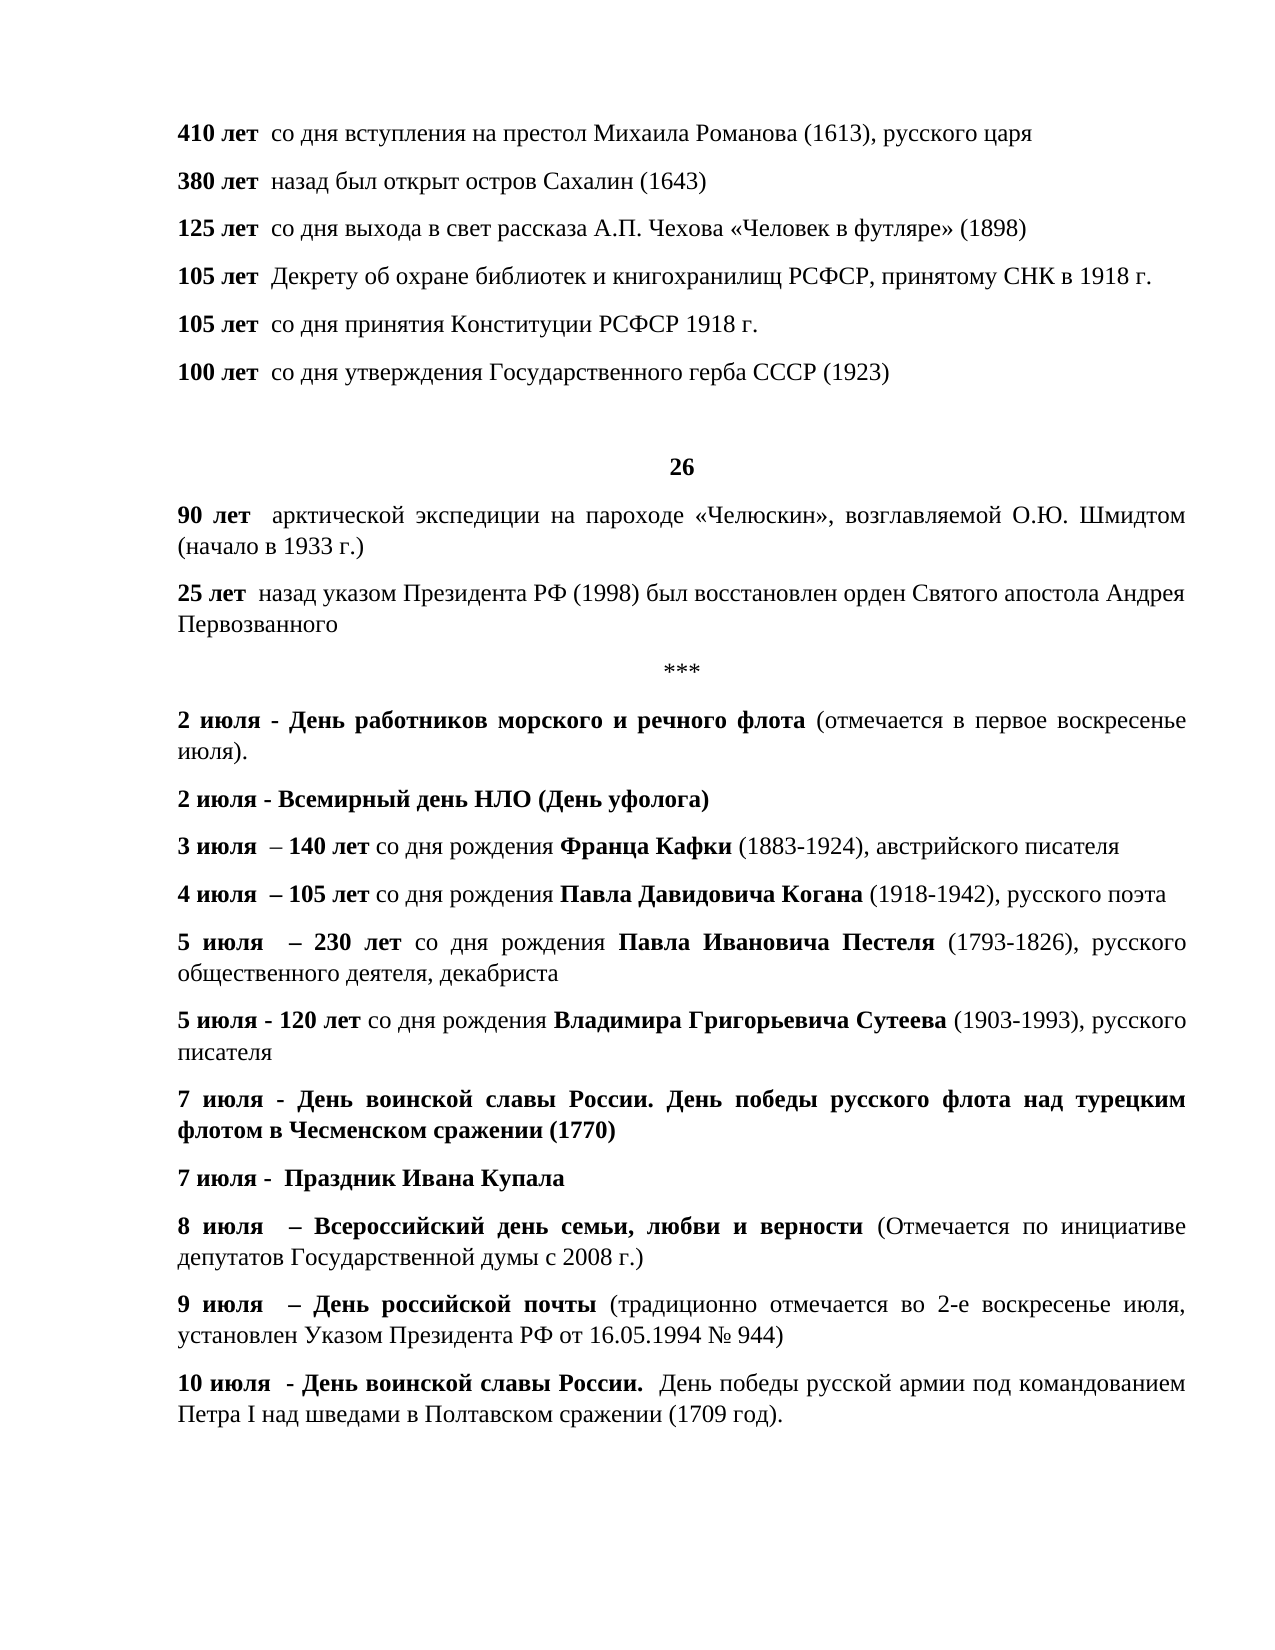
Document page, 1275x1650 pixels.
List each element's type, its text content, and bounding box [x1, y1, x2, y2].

text 10 июля - День воинской славы России. День победы русской армии под командованием Петра I над шведами в Полтавском сражении (1709 год). [177, 1368, 1186, 1428]
text 9 июля – День российской почты (традиционно отмечается во 2-е воскресенье июля, установлен Указом Президента РФ от 16.05.1994 № 944) [177, 1289, 1186, 1349]
text 7 июля - День воинской славы России. День победы русского флота над турецким флотом в Чесменском сражении (1770) [177, 1084, 1186, 1144]
text 125 лет со дня выхода в свет рассказа А.П. Чехова «Человек в футляре» (1898) [177, 213, 1186, 242]
text 8 июля – Всероссийский день семьи, любви и верности (Отмечается по инициативе депутатов Государственной думы с 2008 г.) [177, 1211, 1186, 1271]
text 380 лет назад был открыт остров Сахалин (1643) [177, 166, 1186, 194]
text 2 июля - Всемирный день НЛО (День уфолога) [177, 784, 1186, 812]
text 410 лет со дня вступления на престол Михаила Романова (1613), русского царя [177, 118, 1186, 147]
text 25 лет назад указом Президента РФ (1998) был восстановлен орден Святого апостола Андрея Первозванного [177, 578, 1186, 638]
text 105 лет со дня принятия Конституции РСФСР 1918 г. [177, 309, 1186, 338]
text 7 июля - Праздник Ивана Купала [177, 1163, 1186, 1192]
text 3 июля – 140 лет со дня рождения Франца Кафки (1883-1924), австрийского писателя [177, 831, 1186, 860]
text 2 июля - День работников морского и речного флота (отмечается в первое воскресенье июля). [177, 705, 1186, 765]
text 4 июля – 105 лет со дня рождения Павла Давидовича Когана (1918-1942), русского поэта [177, 879, 1186, 908]
text 105 лет Декрету об охране библиотек и книгохранилищ РСФСР, принятому СНК в 1918 г. [177, 261, 1186, 290]
text 26 [177, 452, 1186, 481]
text 100 лет со дня утверждения Государственного герба СССР (1923) [177, 357, 1186, 385]
text *** [177, 657, 1186, 686]
text 90 лет арктической экспедиции на пароходе «Челюскин», возглавляемой О.Ю. Шмидтом (начало в 1933 г.) [177, 500, 1186, 559]
text 5 июля – 230 лет со дня рождения Павла Ивановича Пестеля (1793-1826), русского общественного деятеля, декабриста [177, 927, 1186, 987]
text 5 июля - 120 лет со дня рождения Владимира Григорьевича Сутеева (1903-1993), русского писателя [177, 1006, 1186, 1065]
